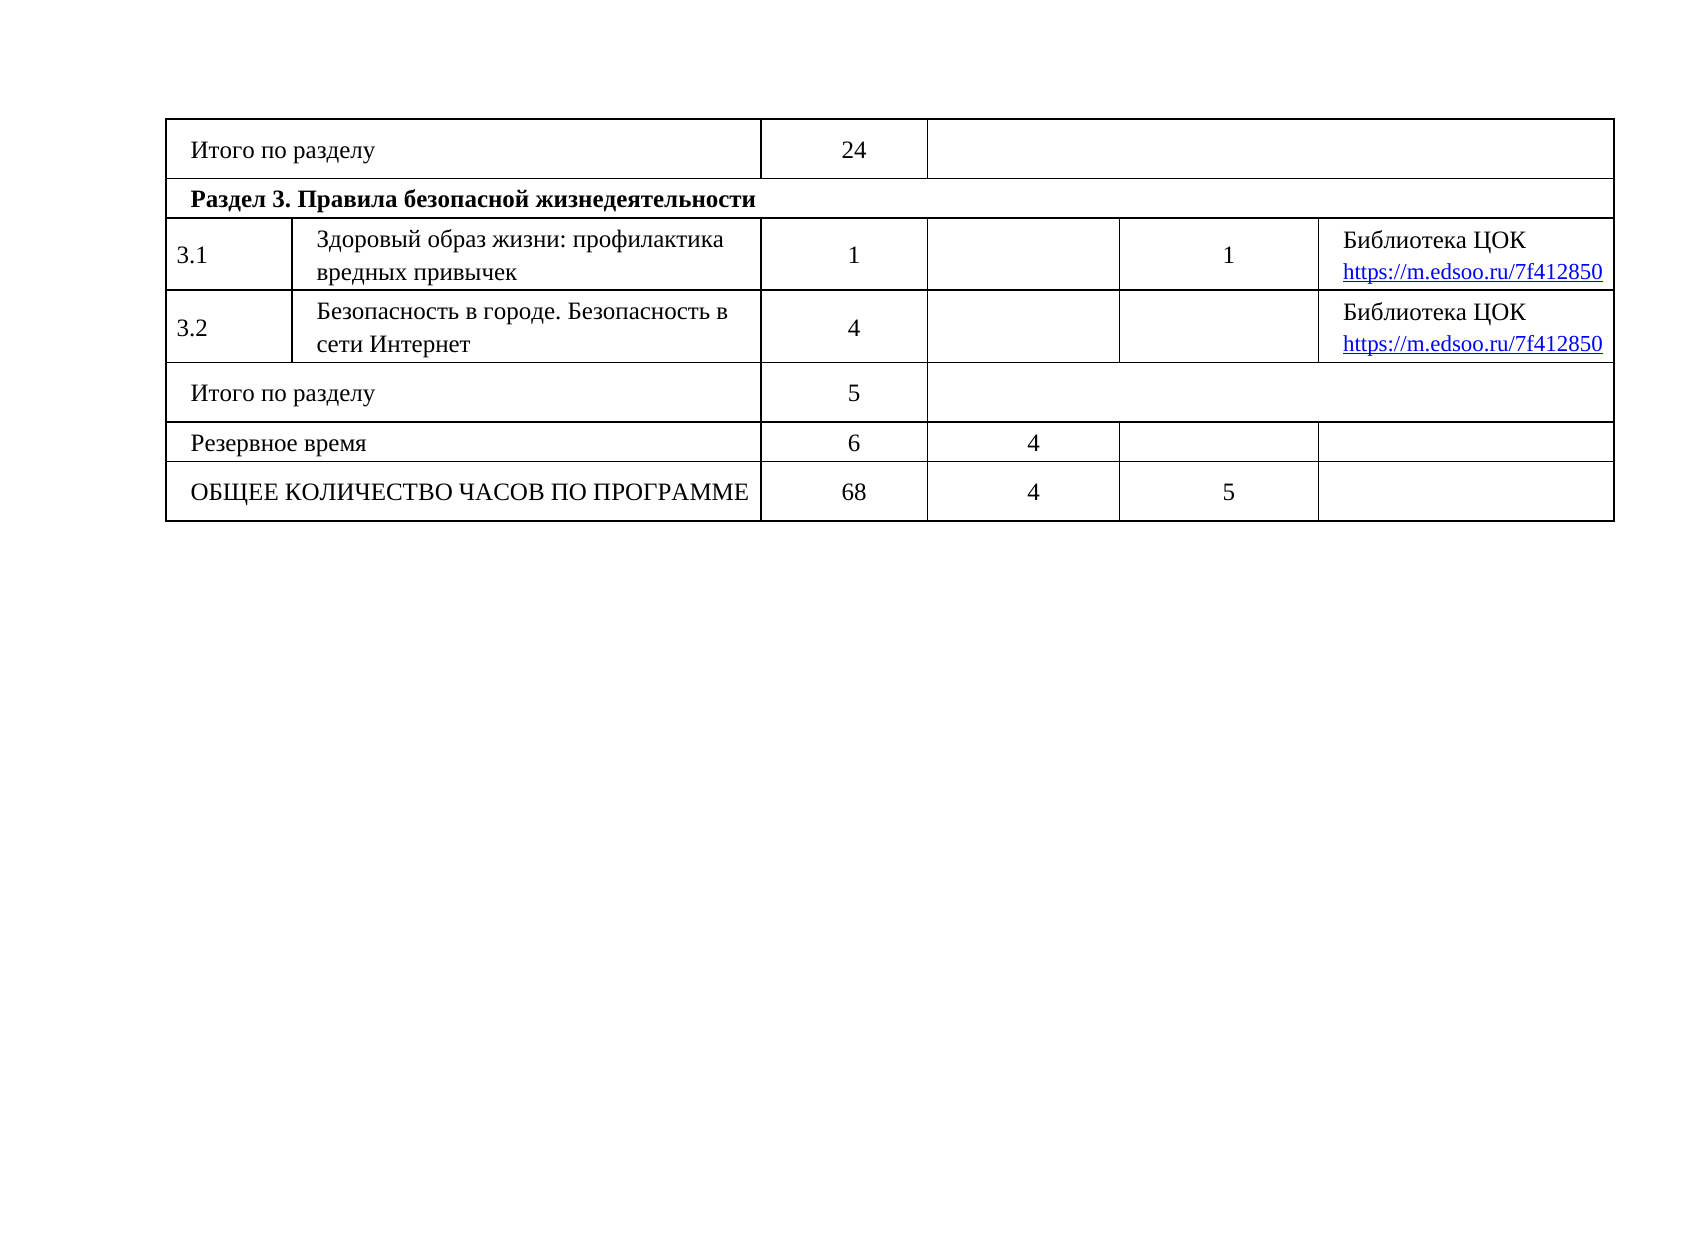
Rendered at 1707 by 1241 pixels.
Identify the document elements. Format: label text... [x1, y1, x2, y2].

table_cell 4 [928, 423, 1119, 461]
table_cell [1319, 423, 1613, 461]
table_cell [1120, 423, 1318, 461]
table_cell Итого по разделу [167, 120, 760, 178]
table_cell 68 [762, 462, 927, 520]
table_cell Итого по разделу [167, 363, 760, 421]
table_cell 6 [762, 423, 927, 461]
table_cell 3.2 [167, 291, 291, 362]
table_cell 5 [1120, 462, 1318, 520]
table_cell [928, 291, 1119, 362]
table_cell ОБЩЕЕ КОЛИЧЕСТВО ЧАСОВ ПО ПРОГРАММЕ [167, 462, 760, 520]
table_cell Резервное время [167, 423, 760, 461]
table_cell 4 [762, 291, 927, 362]
table_cell Раздел 3. Правила безопасной жизнедеятельности [167, 179, 1613, 217]
table_cell Здоровый образ жизни: профилактика вредных привычек [293, 219, 760, 289]
table_cell [1319, 462, 1613, 520]
table_cell [928, 219, 1119, 289]
table_cell [928, 120, 1613, 178]
table_cell [1120, 291, 1318, 362]
table_cell 4 [928, 462, 1119, 520]
table_cell 5 [762, 363, 927, 421]
table_cell 24 [762, 120, 927, 178]
table_cell 1 [1120, 219, 1318, 289]
table_cell 3.1 [167, 219, 291, 289]
table_cell Безопасность в городе. Безопасность в сети Интернет [293, 291, 760, 362]
table_cell [928, 363, 1613, 421]
table_cell Библиотека ЦОК https://m.edsoo.ru/7f412850 [1319, 291, 1613, 362]
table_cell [1319, 219, 1613, 289]
table_cell 1 [762, 219, 927, 289]
